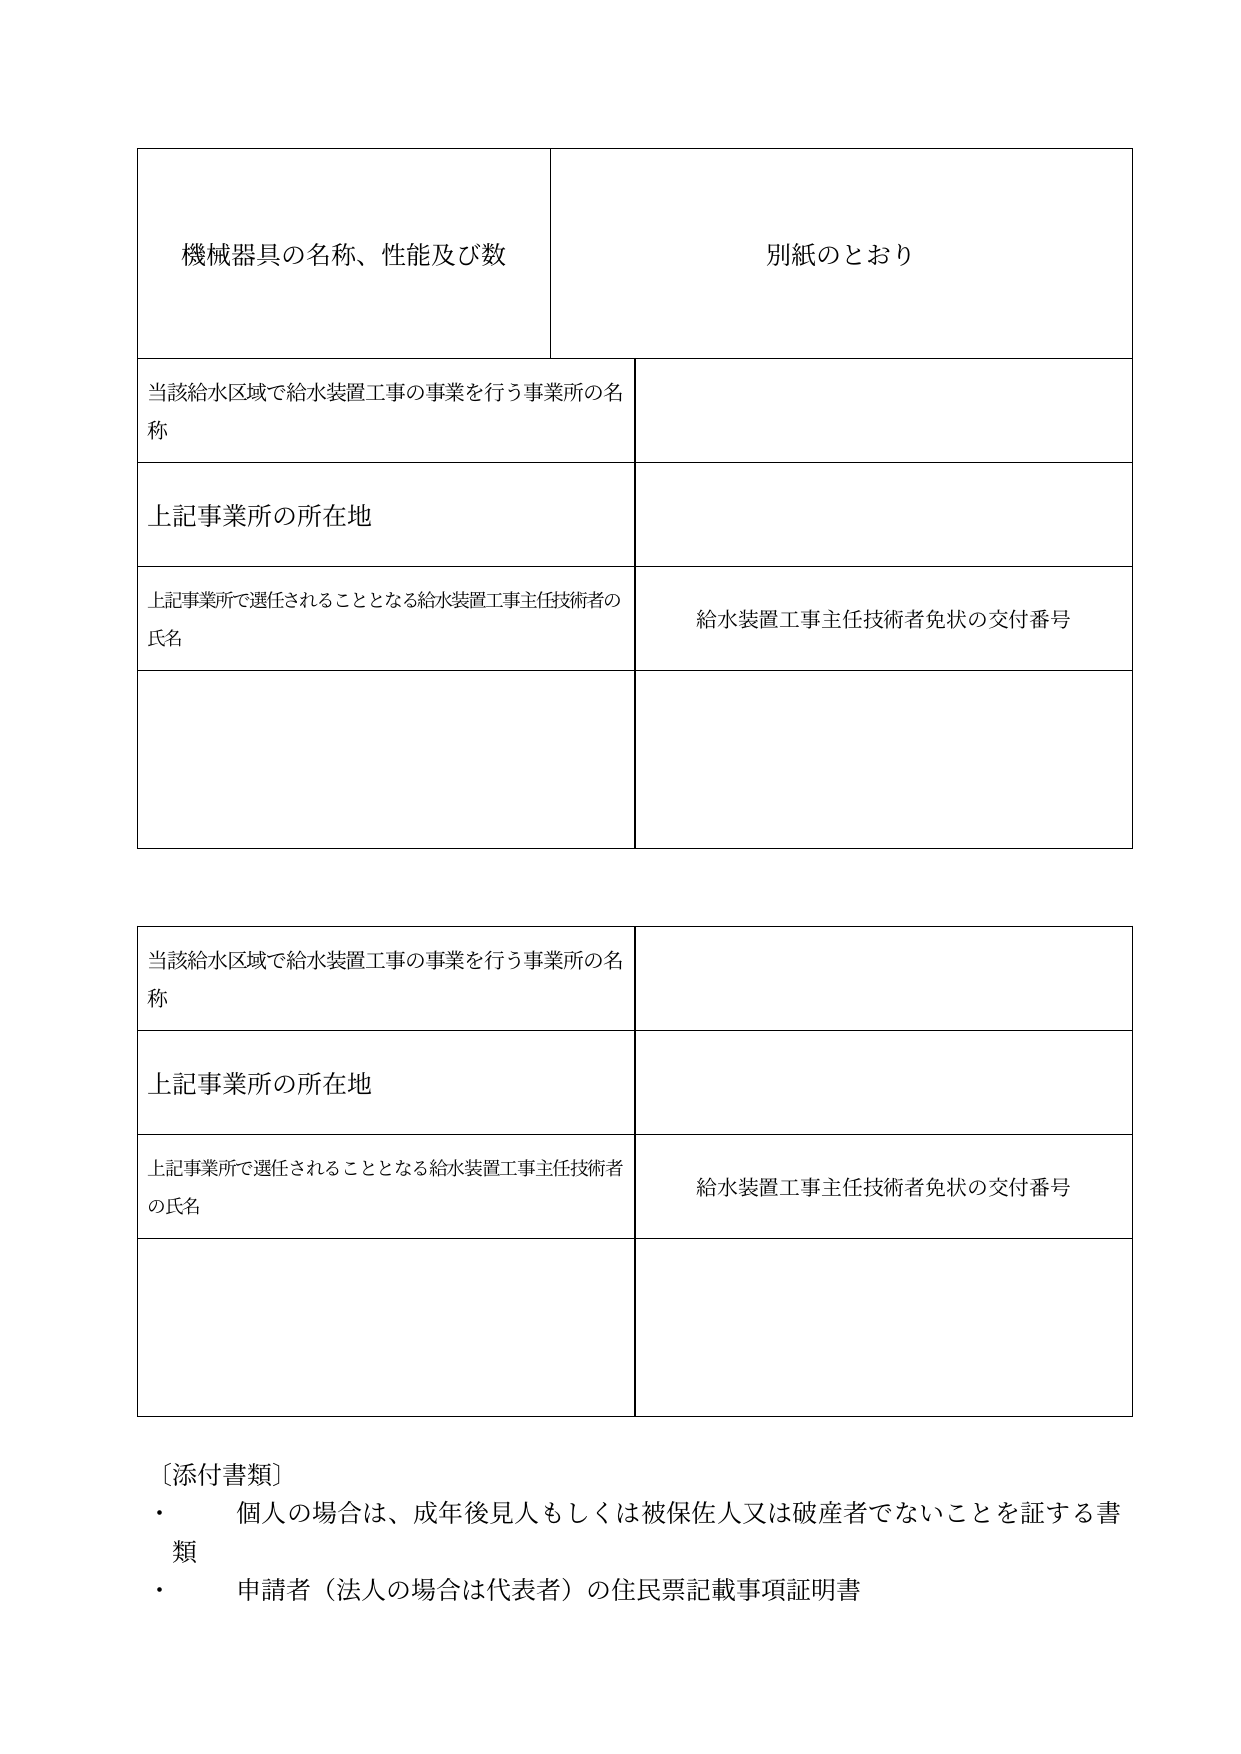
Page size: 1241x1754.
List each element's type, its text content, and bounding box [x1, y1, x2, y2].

table_cell [636, 463, 1132, 566]
table_cell 上記事業所で選任されることとなる給水装置工事主任技術者の氏名 [138, 567, 634, 670]
table_cell 上記事業所の所在地 [138, 463, 634, 566]
table_cell 上記事業所で選任されることとなる給水装置工事主任技術者の氏名 [138, 1135, 634, 1238]
table_cell [636, 359, 1132, 462]
table_cell [636, 671, 1132, 848]
list 個人の場合は、成年後見人もしくは被保佐人又は破産者でないことを証する書類 [148, 1493, 1122, 1569]
table_cell 当該給水区域で給水装置工事の事業を行う事業所の名称 [138, 359, 634, 462]
table_cell [636, 1031, 1132, 1134]
table_cell 給水装置工事主任技術者免状の交付番号 [636, 567, 1132, 670]
table_cell 機械器具の名称、性能及び数 [138, 149, 550, 358]
table_cell [138, 1239, 634, 1416]
text 〔添付書類〕 [148, 1455, 1122, 1493]
table_cell 上記事業所の所在地 [138, 1031, 634, 1134]
table_header 当該給水区域で給水装置工事の事業を行う事業所の名称 [138, 927, 634, 1030]
table_cell [636, 1239, 1132, 1416]
table_cell 別紙のとおり [551, 149, 1132, 358]
table_cell [138, 671, 634, 848]
table_header [636, 927, 1132, 1030]
list 申請者（法人の場合は代表者）の住民票記載事項証明書 [148, 1569, 1122, 1607]
table_cell 給水装置工事主任技術者免状の交付番号 [636, 1135, 1132, 1238]
